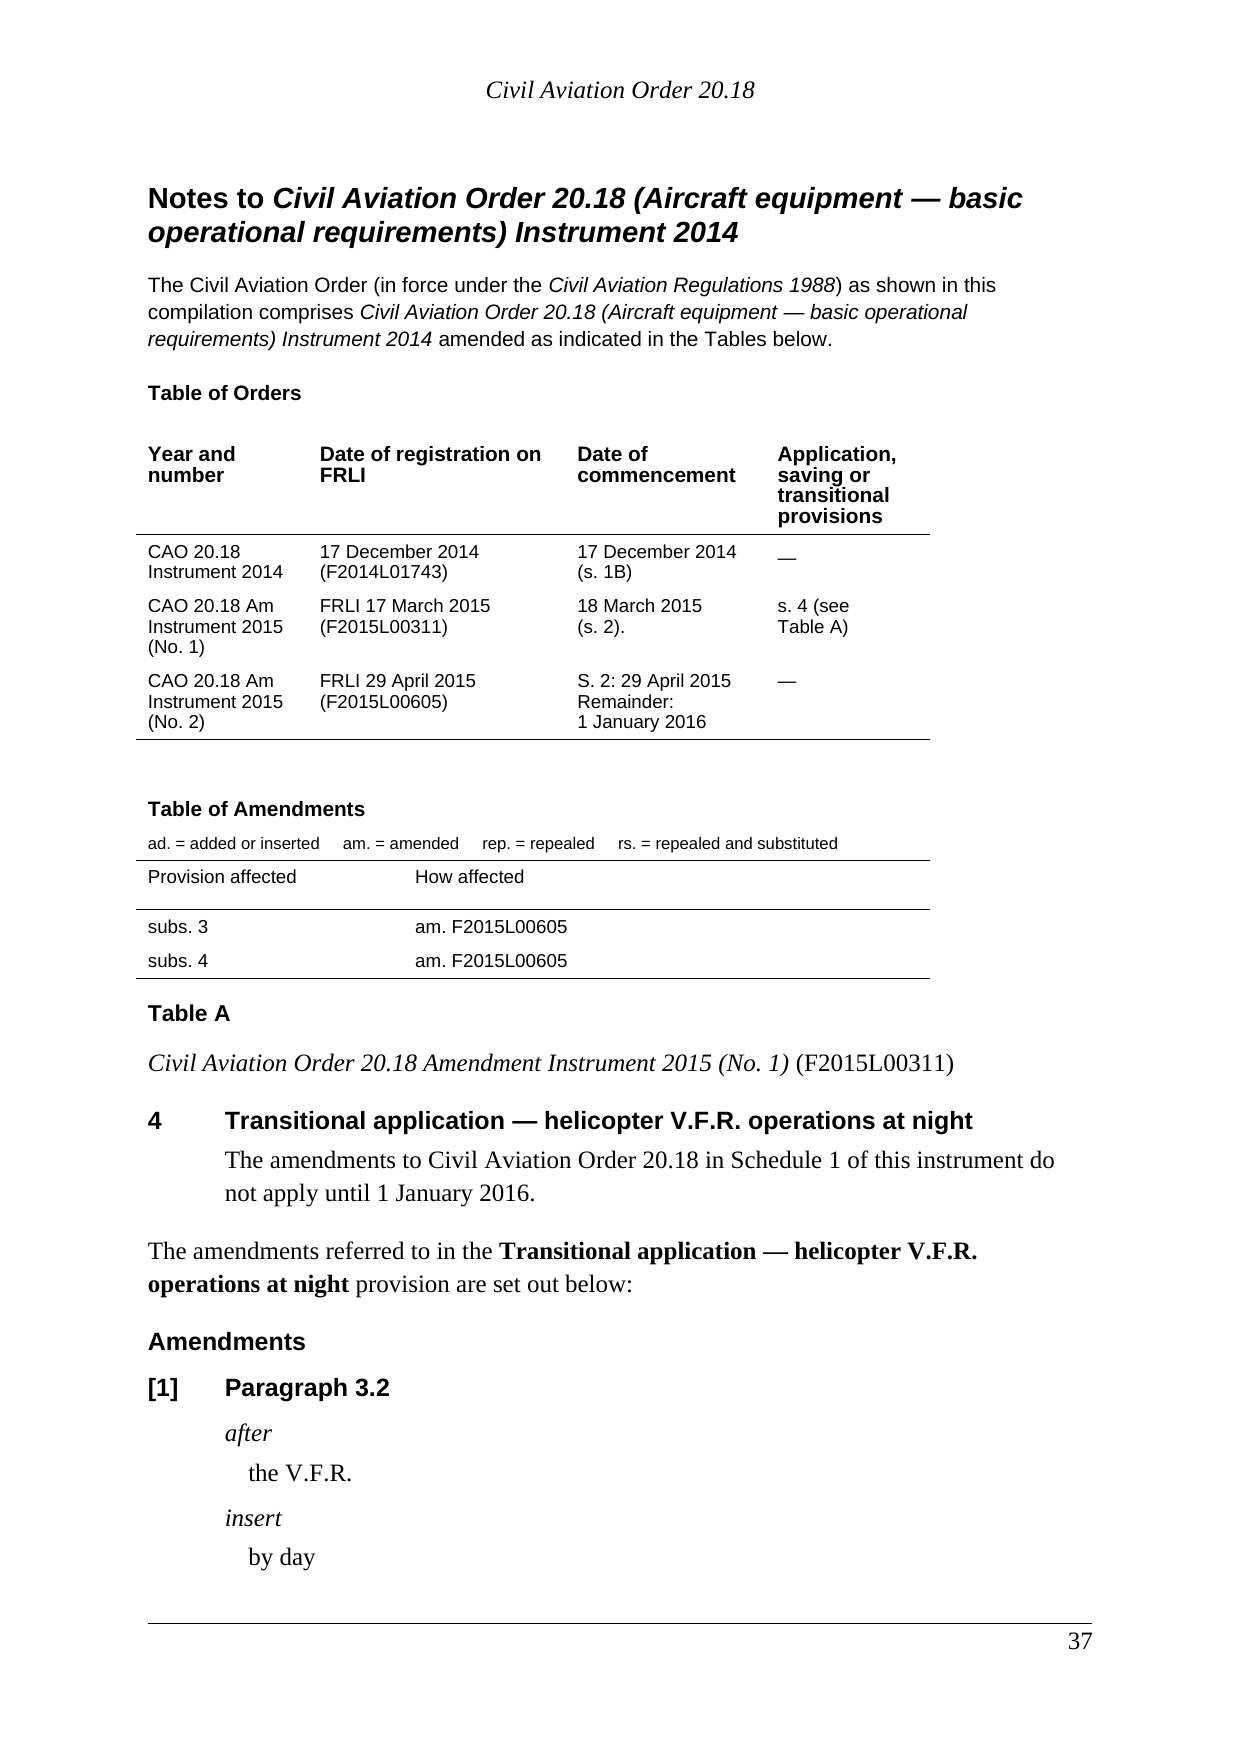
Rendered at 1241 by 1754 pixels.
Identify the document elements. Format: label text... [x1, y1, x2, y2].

text the V.F.R. [248, 1458, 1092, 1486]
table_cell How affected [404, 861, 930, 909]
subtitle Amendments [148, 1327, 1092, 1356]
table_cell s. 4 (see Table A) [766, 589, 930, 664]
table_cell — [766, 535, 930, 589]
table_cell CAO 20.18 Instrument 2014 [136, 535, 308, 589]
text The amendments to Civil Aviation Order 20.18 in Schedule 1 of this instrument do not apply until 1 January 2016. [118, 1145, 1092, 1207]
text after [224, 1418, 1092, 1447]
table_cell — [766, 664, 930, 739]
table_cell 17 December 2014 (F2014L01743) [308, 535, 566, 589]
text Notes to Civil Aviation Order 20.18 (Aircraft equipment — basic operational requirements) Instrument 2014 [148, 182, 1092, 249]
text insert [224, 1503, 1092, 1532]
table_cell CAO 20.18 Am Instrument 2015 (No. 1) [136, 589, 308, 664]
table_cell 18 March 2015 (s. 2). [566, 589, 766, 664]
text Civil Aviation Order 20.18 Amendment Instrument 2015 (No. 1) (F2015L00311) [148, 1048, 1092, 1077]
subtitle 4 Transitional application — helicopter V.F.R. operations at night [148, 1106, 1092, 1135]
table_header Table of Amendments ad. = added or inserted am. = amended rep. = repealed rs. = repealed and substituted [136, 793, 930, 860]
text The amendments referred to in the Transitional application — helicopter V.F.R. operations at night provision are set out below: [148, 1236, 1092, 1298]
table_header Date of registration on FRLI [308, 432, 566, 534]
table_cell CAO 20.18 Am Instrument 2015 (No. 2) [136, 664, 308, 739]
subtitle Table of Orders [148, 376, 1092, 407]
table_cell am. F2015L00605 [404, 944, 930, 978]
table_cell 17 December 2014 (s. 1B) [566, 535, 766, 589]
table_header Year and number [136, 432, 308, 534]
text by day [248, 1542, 1092, 1571]
table_cell am. F2015L00605 [404, 910, 930, 944]
table_cell FRLI 29 April 2015 (F2015L00605) [308, 664, 566, 739]
text Table A [148, 1000, 1092, 1027]
text The Civil Aviation Order (in force under the Civil Aviation Regulations 1988) as shown in this compilation comprises Civil Aviation Order 20.18 (Aircraft equipment — basic operational requirements) Instrument 2014 amended as indicated in the Tables below. [148, 269, 1092, 351]
table_cell Provision affected [136, 861, 404, 909]
table_cell FRLI 17 March 2015 (F2015L00311) [308, 589, 566, 664]
table_header Application, saving or transitional provisions [766, 432, 930, 534]
table_cell subs. 4 [136, 944, 404, 978]
text [1] Paragraph 3.2 [148, 1373, 1092, 1402]
table_cell S. 2: 29 April 2015 Remainder: 1 January 2016 [566, 664, 766, 739]
table_header Date of commencement [566, 432, 766, 534]
table_cell subs. 3 [136, 910, 404, 944]
